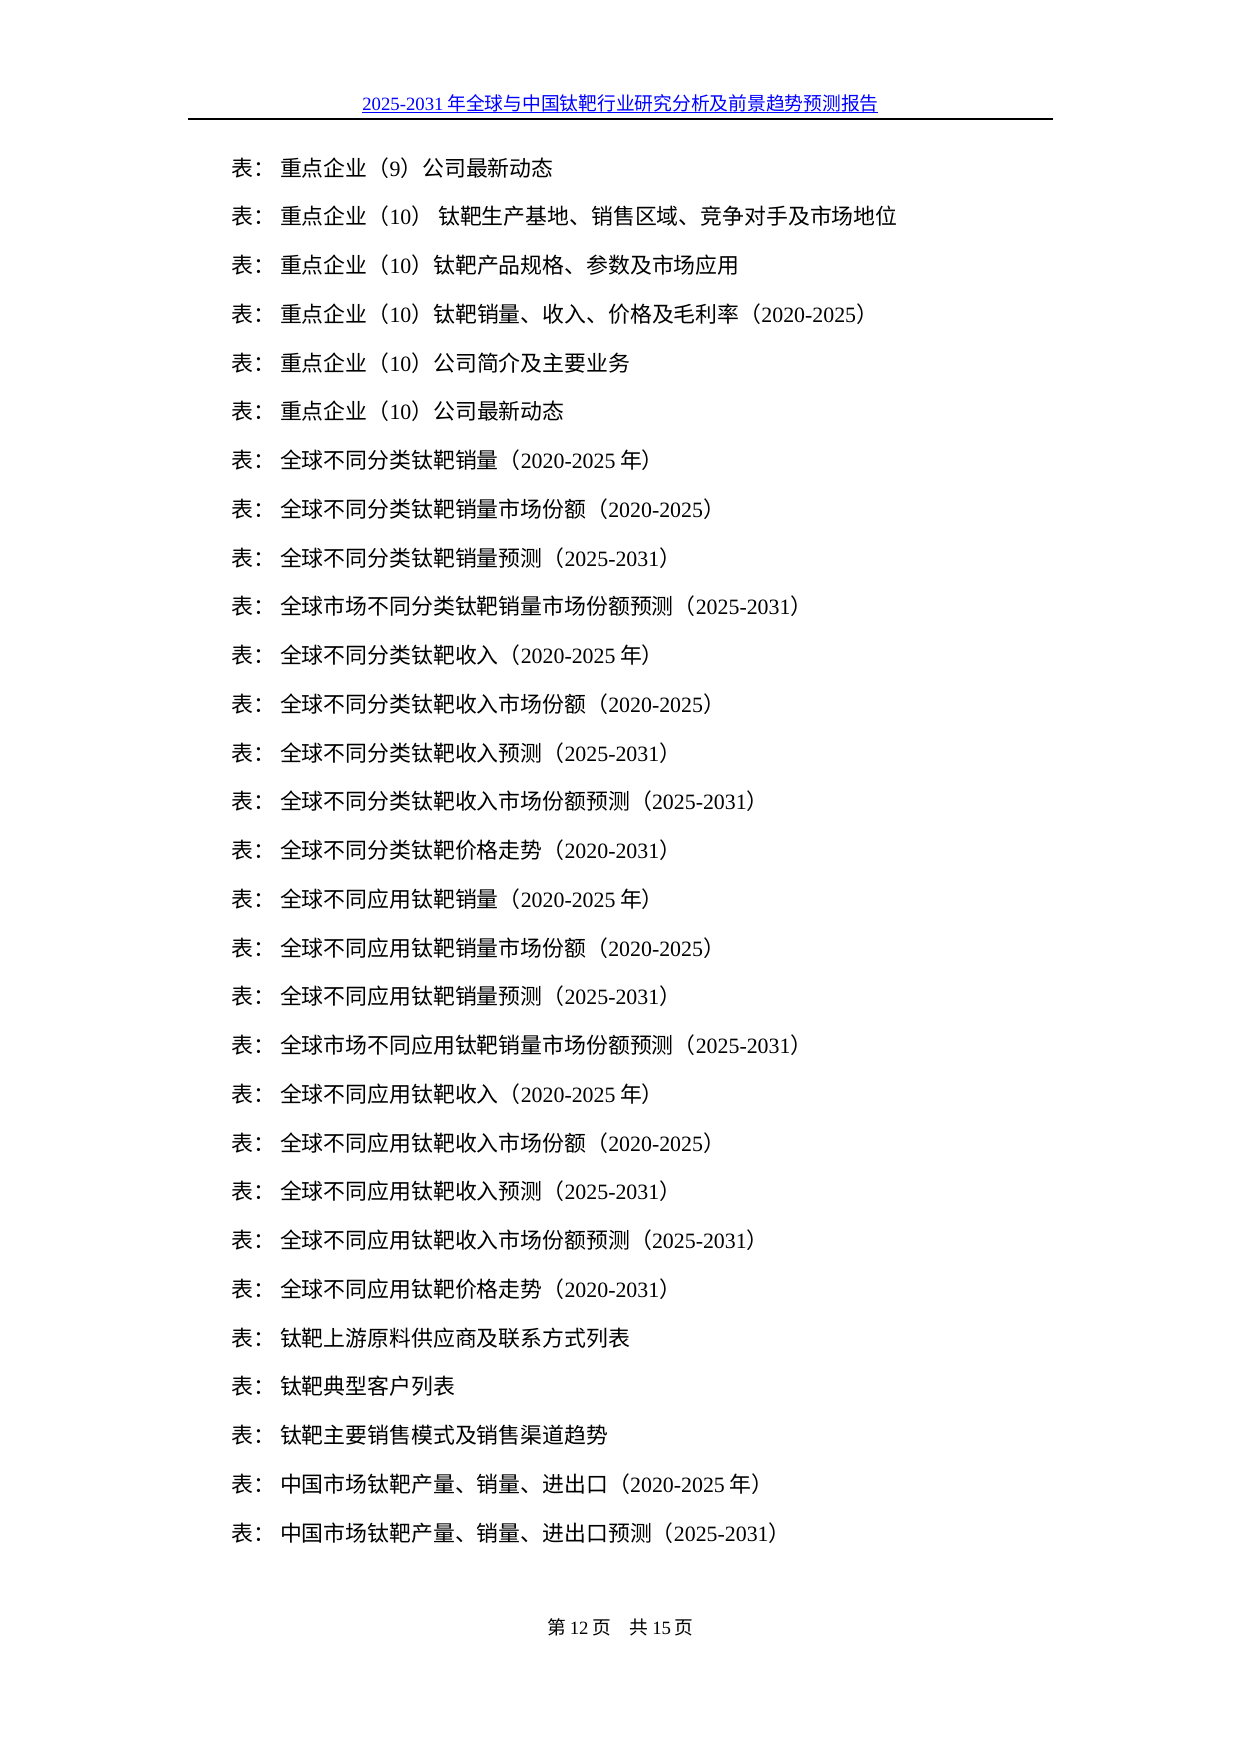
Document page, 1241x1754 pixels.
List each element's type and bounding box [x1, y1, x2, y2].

text [187, 150, 1053, 1548]
